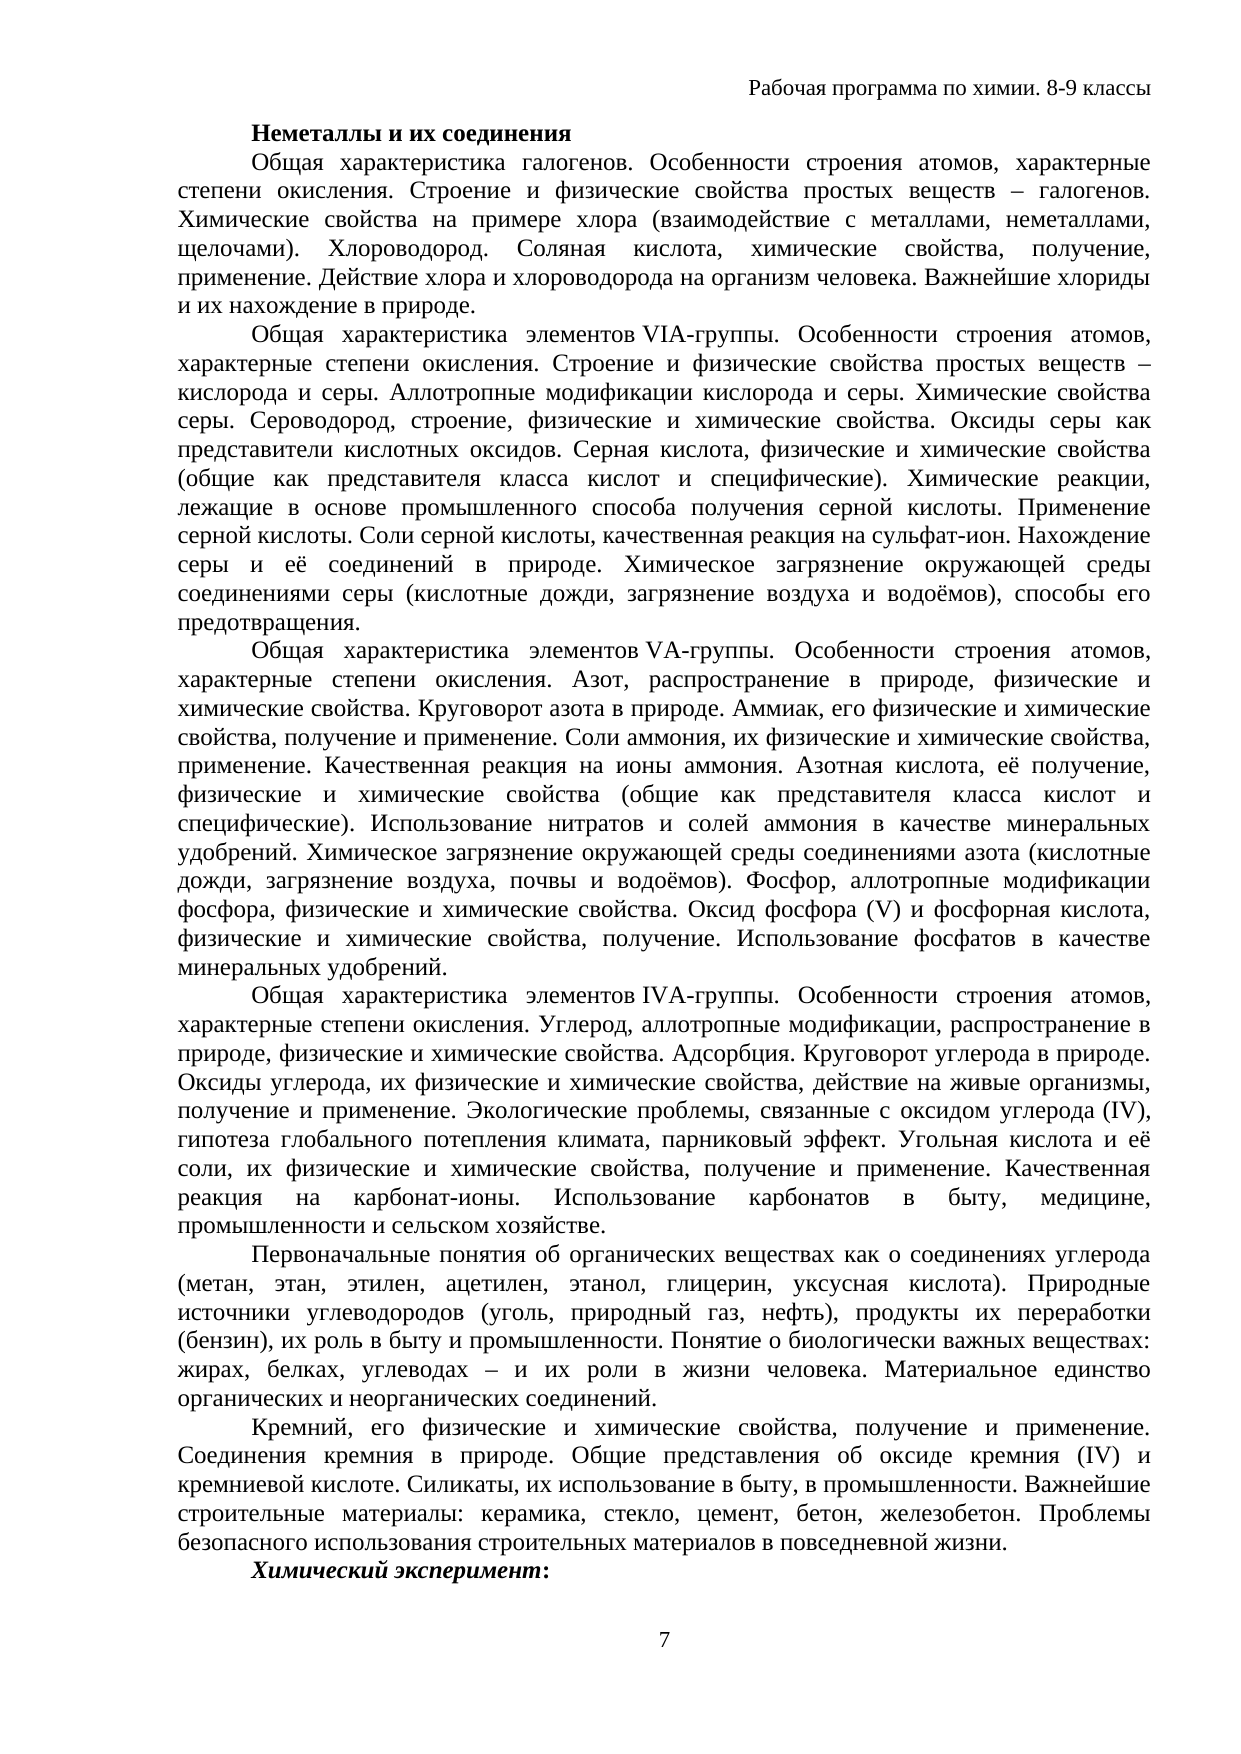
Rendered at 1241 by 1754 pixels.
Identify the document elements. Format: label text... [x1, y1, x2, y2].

text Кремний, его физические и химические свойства, получение и применение. Соединения кремния в природе. Общие представления об оксиде кремния (IV) и кремниевой кислоте. Силикаты, их использование в быту, в промышленности. Важнейшие строительные материалы: керамика, стекло, цемент, бетон, железобетон. Проблемы безопасного использования строительных материалов в повседневной жизни. [177, 1412, 1152, 1556]
text Первоначальные понятия об органических веществах как о соединениях углерода (метан, этан, этилен, ацетилен, этанол, глицерин, уксусная кислота). Природные источники углеводородов (уголь, природный газ, нефть), продукты их переработки (бензин), их роль в быту и промышленности. Понятие о биологически важных веществах: жирах, белках, углеводах – и их роли в жизни человека. Материальное единство органических и неорганических соединений. [177, 1239, 1152, 1412]
text Общая характеристика элементов IVА-группы. Особенности строения атомов, характерные степени окисления. Углерод, аллотропные модификации, распространение в природе, физические и химические свойства. Адсорбция. Круговорот углерода в природе. Оксиды углерода, их физические и химические свойства, действие на живые организмы, получение и применение. Экологические проблемы, связанные с оксидом углерода (IV), гипотеза глобального потепления климата, парниковый эффект. Угольная кислота и её соли, их физические и химические свойства, получение и применение. Качественная реакция на карбонат-ионы. Использование карбонатов в быту, медицине, промышленности и сельском хозяйстве. [177, 981, 1152, 1239]
text Общая характеристика элементов VА-группы. Особенности строения атомов, характерные степени окисления. Азот, распространение в природе, физические и химические свойства. Круговорот азота в природе. Аммиак, его физические и химические свойства, получение и применение. Соли аммония, их физические и химические свойства, применение. Качественная реакция на ионы аммония. Азотная кислота, её получение, физические и химические свойства (общие как представителя класса кислот и специфические). Использование нитратов и солей аммония в качестве минеральных удобрений. Химическое загрязнение окружающей среды соединениями азота (кислотные дожди, загрязнение воздуха, почвы и водоёмов). Фосфор, аллотропные модификации фосфора, физические и химические свойства. Оксид фосфора (V) и фосфорная кислота, физические и химические свойства, получение. Использование фосфатов в качестве минеральных удобрений. [177, 636, 1152, 981]
text Химический эксперимент: [177, 1556, 1152, 1584]
text Неметаллы и их соединения [177, 118, 1152, 147]
text Общая характеристика галогенов. Особенности строения атомов, характерные степени окисления. Строение и физические свойства простых веществ – галогенов. Химические свойства на примере хлора (взаимодействие с металлами, неметаллами, щелочами). Хлороводород. Соляная кислота, химические свойства, получение, применение. Действие хлора и хлороводорода на организм человека. Важнейшие хлориды и их нахождение в природе. [177, 147, 1152, 319]
text Общая характеристика элементов VIА-группы. Особенности строения атомов, характерные степени окисления. Строение и физические свойства простых веществ – кислорода и серы. Аллотропные модификации кислорода и серы. Химические свойства серы. Сероводород, строение, физические и химические свойства. Оксиды серы как представители кислотных оксидов. Серная кислота, физические и химические свойства (общие как представителя класса кислот и специфические). Химические реакции, лежащие в основе промышленного способа получения серной кислоты. Применение серной кислоты. Соли серной кислоты, качественная реакция на сульфат-ион. Нахождение серы и её соединений в природе. Химическое загрязнение окружающей среды соединениями серы (кислотные дожди, загрязнение воздуха и водоёмов), способы его предотвращения. [177, 319, 1152, 636]
